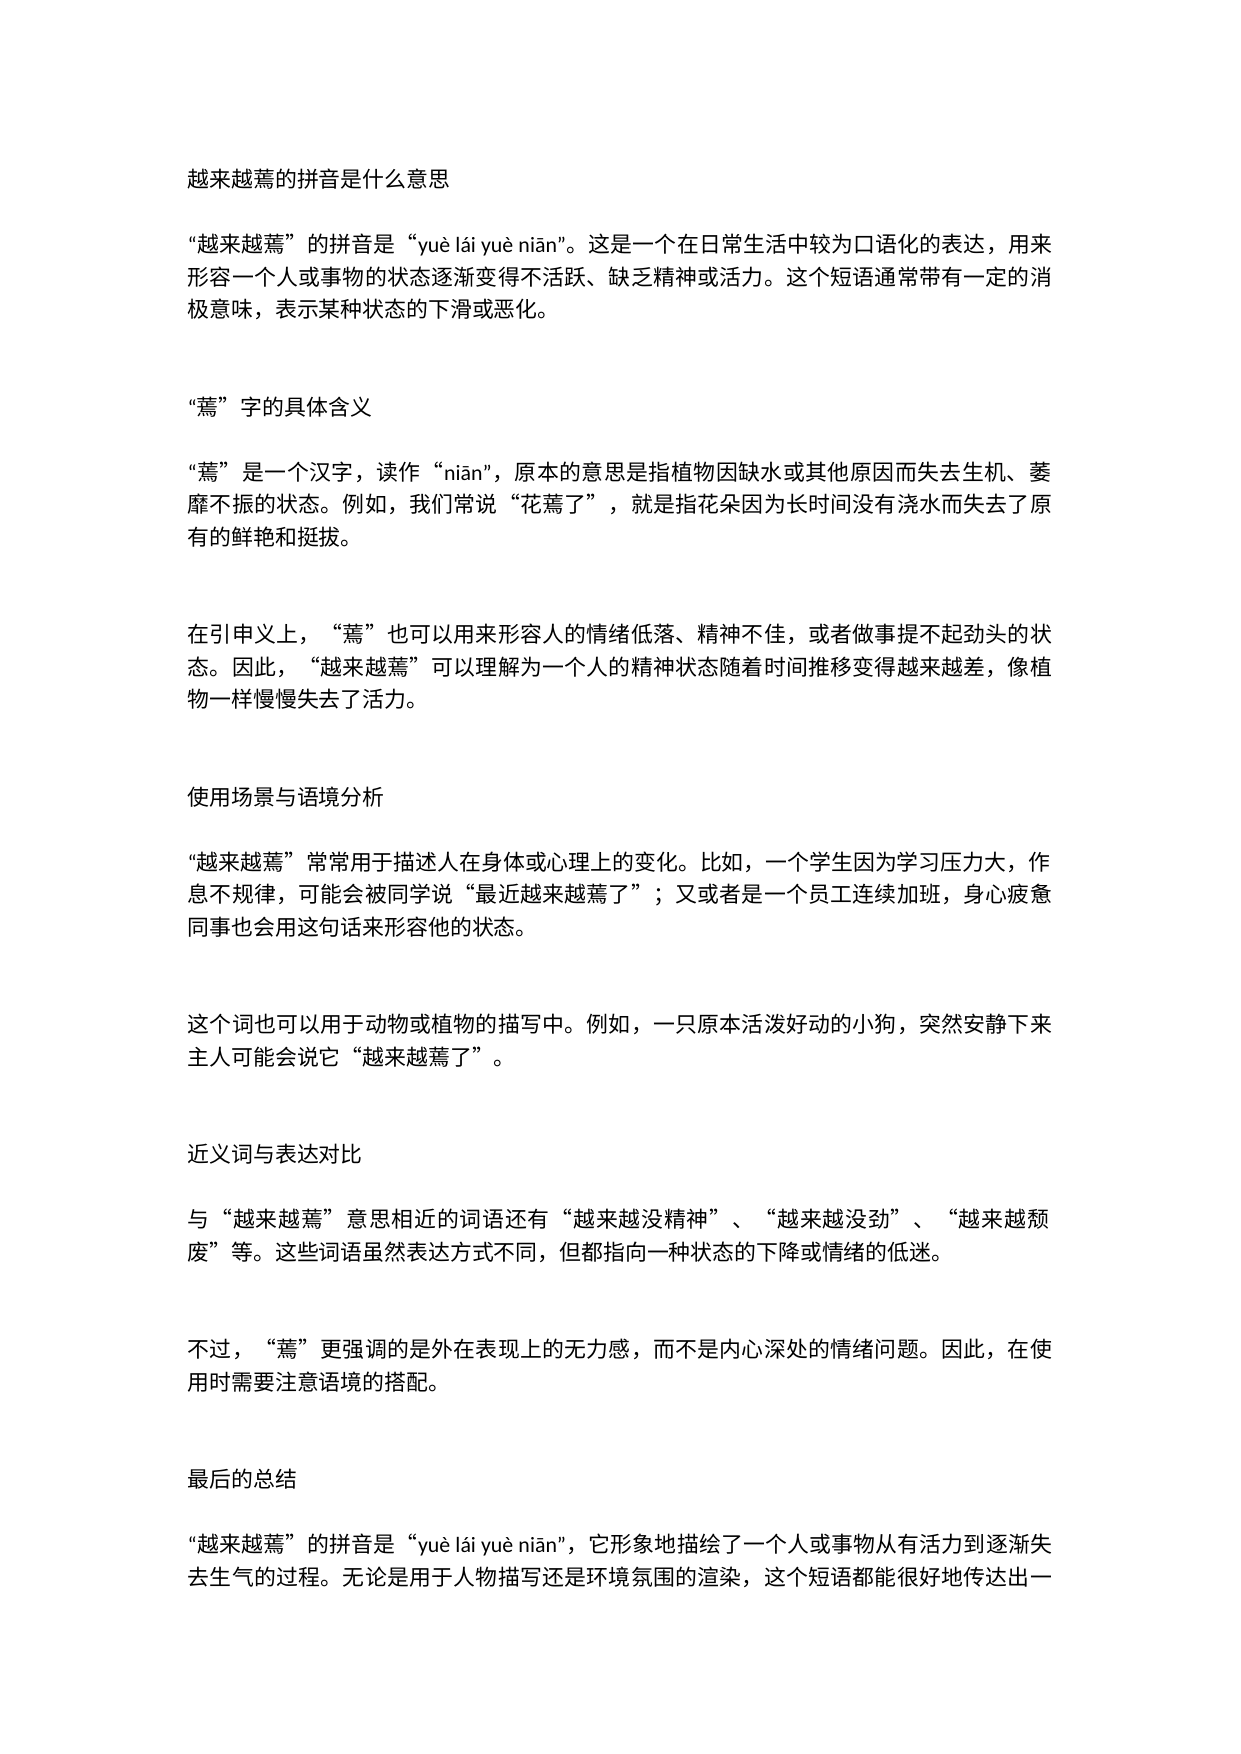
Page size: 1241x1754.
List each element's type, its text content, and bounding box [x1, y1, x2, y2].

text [187, 1527, 1053, 1592]
text “蔫”字的具体含义 [187, 389, 1053, 422]
text “蔫”是一个汉字，读作“niān”，原本的意思是指植物因缺水或其他原因而失去生机、萎靡不振的状态。例如，我们常说“花蔫了”，就是指花朵因为长时间没有浇水而失去了原有的鲜艳和挺拔。 [187, 454, 1053, 552]
text “越来越蔫”的拼音是“yuè lái yuè niān”。这是一个在日常生活中较为口语化的表达，用来形容一个人或事物的状态逐渐变得不活跃、缺乏精神或活力。这个短语通常带有一定的消极意味，表示某种状态的下滑或恶化。 [187, 227, 1053, 324]
text 最后的总结 [187, 1462, 1053, 1494]
text 越来越蔫的拼音是什么意思 [187, 162, 1053, 194]
text 不过，“蔫”更强调的是外在表现上的无力感，而不是内心深处的情绪问题。因此，在使用时需要注意语境的搭配。 [187, 1332, 1053, 1397]
text “越来越蔫”常常用于描述人在身体或心理上的变化。比如，一个学生因为学习压力大，作息不规律，可能会被同学说“最近越来越蔫了”；又或者是一个员工连续加班，身心疲惫，同事也会用这句话来形容他的状态。 [187, 844, 1053, 942]
text 与“越来越蔫”意思相近的词语还有“越来越没精神”、“越来越没劲”、“越来越颓废”等。这些词语虽然表达方式不同，但都指向一种状态的下降或情绪的低迷。 [187, 1202, 1053, 1267]
text 在引申义上，“蔫”也可以用来形容人的情绪低落、精神不佳，或者做事提不起劲头的状态。因此，“越来越蔫”可以理解为一个人的精神状态随着时间推移变得越来越差，像植物一样慢慢失去了活力。 [187, 617, 1053, 714]
text 近义词与表达对比 [187, 1137, 1053, 1169]
text 这个词也可以用于动物或植物的描写中。例如，一只原本活泼好动的小狗，突然安静下来，主人可能会说它“越来越蔫了”。 [187, 1007, 1053, 1072]
text 使用场景与语境分析 [187, 779, 1053, 812]
